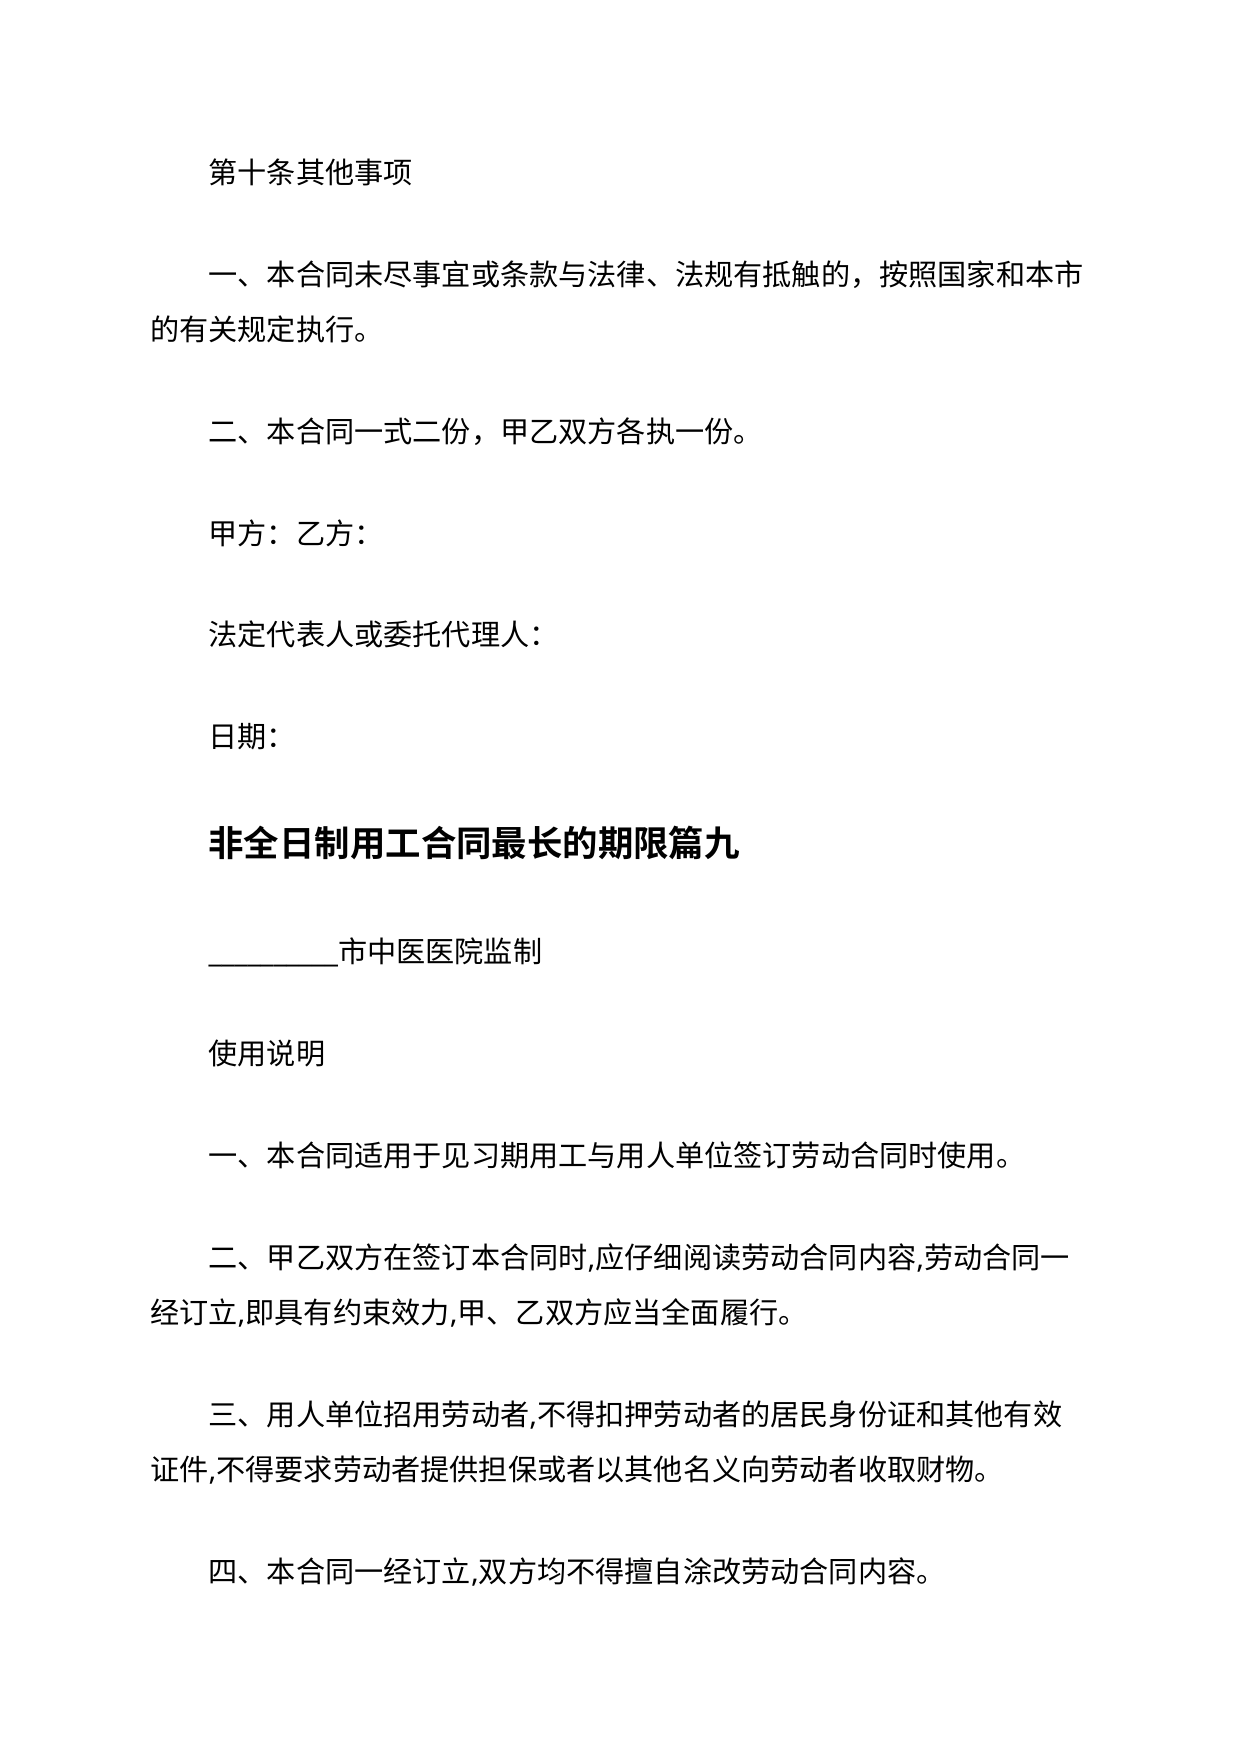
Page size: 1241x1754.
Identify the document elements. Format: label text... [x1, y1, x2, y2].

text 四、本合同一经订立,双方均不得擅自涂改劳动合同内容。 [150, 1548, 1090, 1591]
text 甲方：乙方： [150, 510, 1090, 552]
text 法定代表人或委托代理人： [150, 612, 1090, 654]
text 第十条其他事项 [150, 150, 1090, 192]
text 使用说明 [150, 1031, 1090, 1073]
text 日期： [150, 714, 1090, 756]
text 三、用人单位招用劳动者,不得扣押劳动者的居民身份证和其他有效证件,不得要求劳动者提供担保或者以其他名义向劳动者收取财物。 [150, 1391, 1090, 1489]
text __________市中医医院监制 [150, 929, 1090, 971]
text 非全日制用工合同最长的期限篇九 [150, 816, 1090, 867]
text 一、本合同未尽事宜或条款与法律、法规有抵触的，按照国家和本市的有关规定执行。 [150, 252, 1090, 349]
text 二、甲乙双方在签订本合同时,应仔细阅读劳动合同内容,劳动合同一经订立,即具有约束效力,甲、乙双方应当全面履行。 [150, 1234, 1090, 1332]
text 一、本合同适用于见习期用工与用人单位签订劳动合同时使用。 [150, 1133, 1090, 1175]
text 二、本合同一式二份，甲乙双方各执一份。 [150, 408, 1090, 451]
